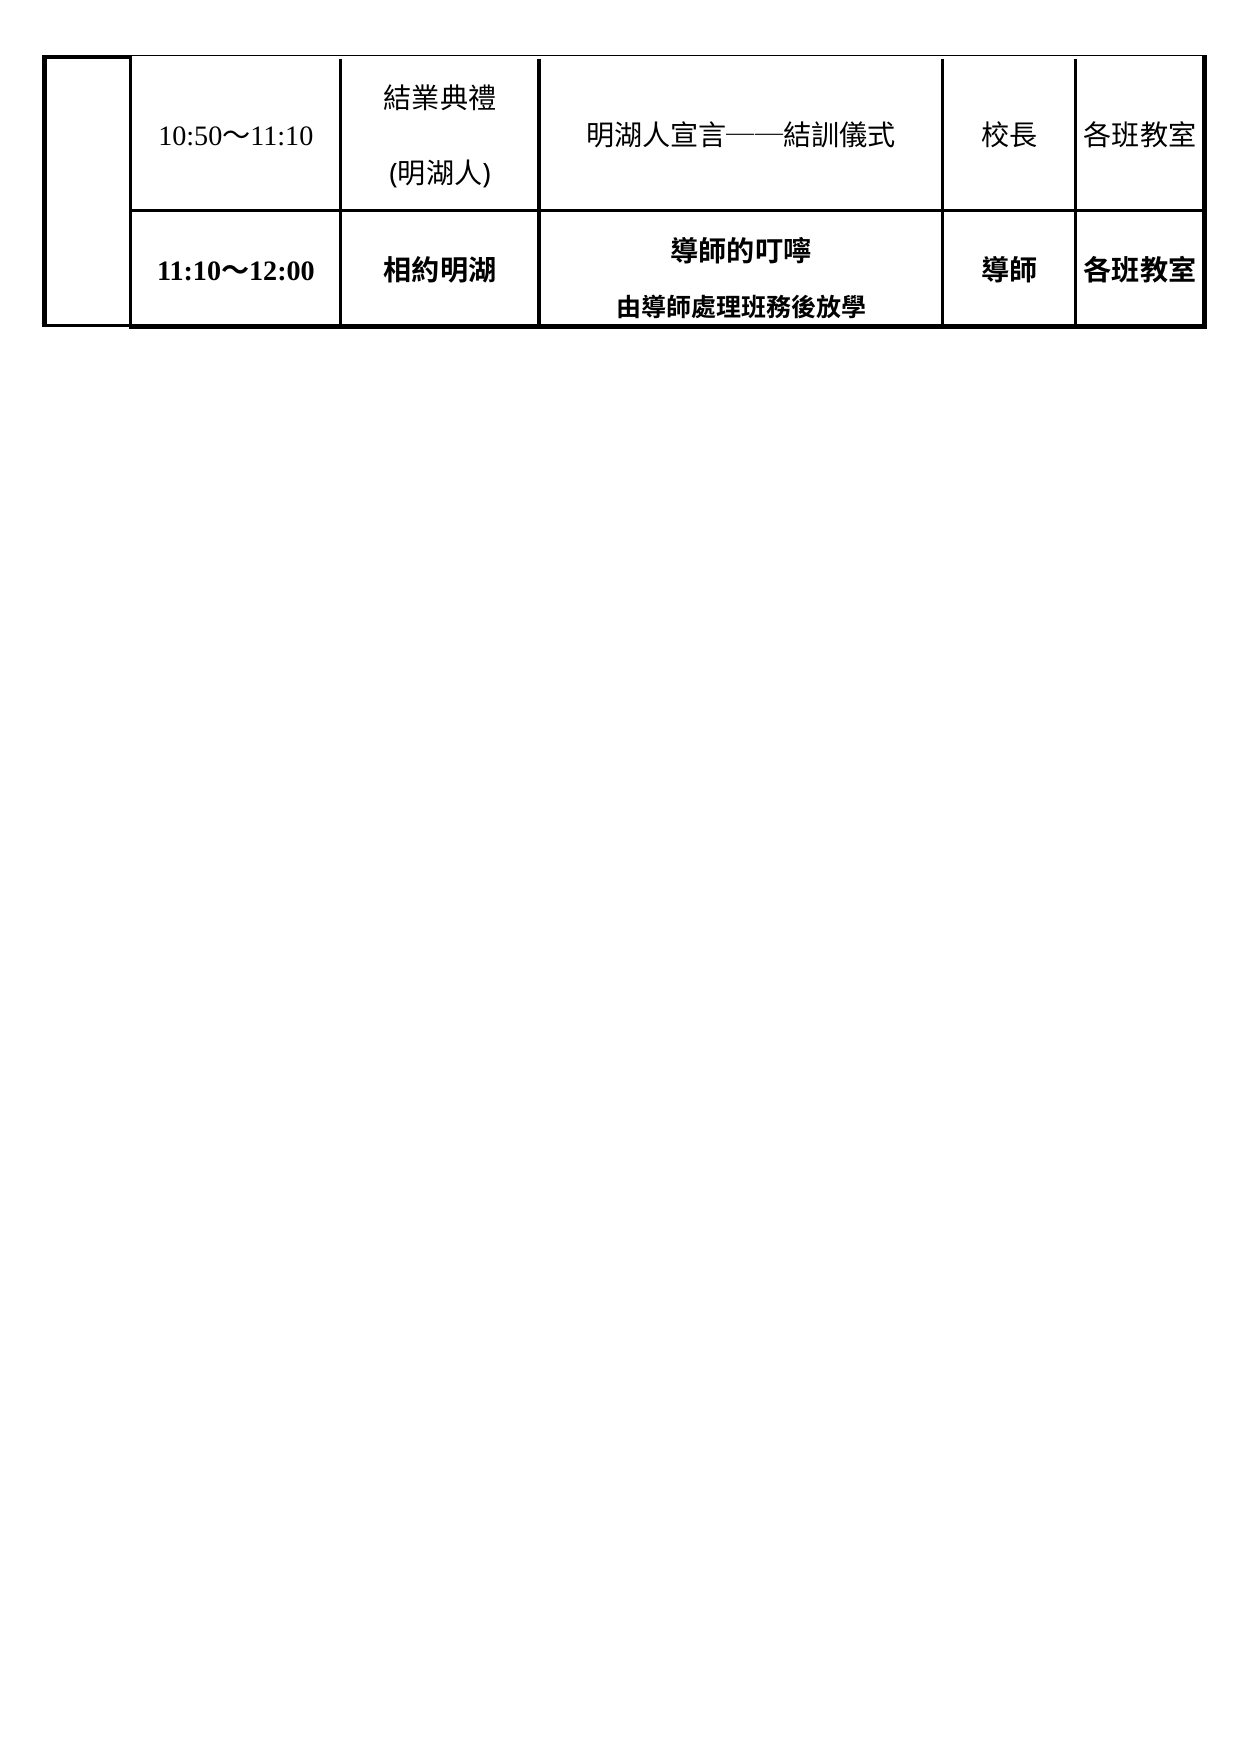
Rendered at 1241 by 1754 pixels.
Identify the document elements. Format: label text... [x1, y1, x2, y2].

table_cell 相約明湖 [342, 212, 537, 324]
table_cell 各班教室 [1076, 56, 1202, 208]
table_cell 導師的叮嚀 由導師處理班務後放學 [541, 212, 941, 324]
table_cell 11:10～12:00 [132, 212, 339, 324]
table_cell 各班教室 [1077, 212, 1202, 324]
table_cell 明湖人宣言──結訓儀式 [539, 56, 943, 208]
table_cell 校長 [943, 56, 1076, 208]
table_cell 導師 [944, 212, 1074, 324]
table_cell 結業典禮 (明湖人) [341, 56, 539, 208]
table_cell 10:50～11:10 [132, 56, 341, 208]
